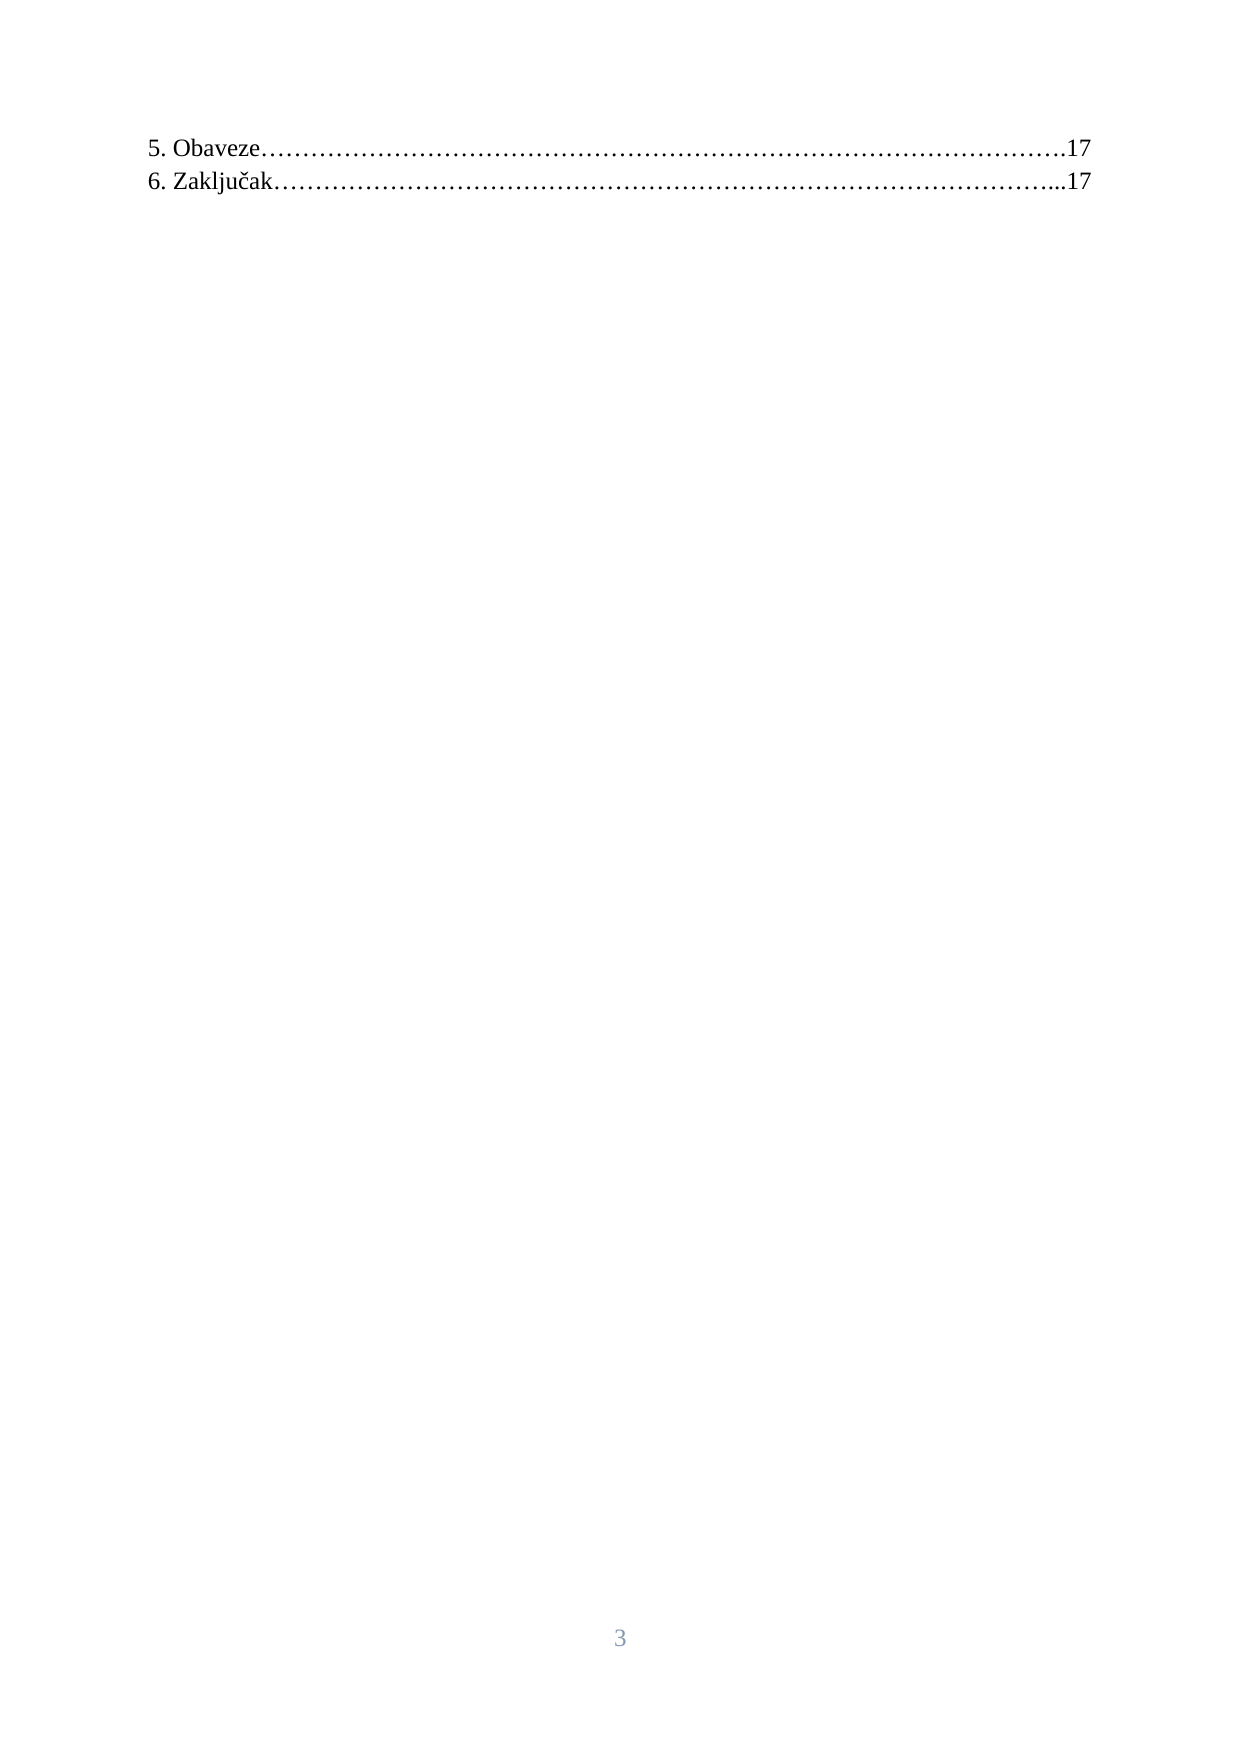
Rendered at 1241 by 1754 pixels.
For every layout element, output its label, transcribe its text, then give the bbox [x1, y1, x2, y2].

text 5. Obaveze…………………………………………………………………………………….17 [148, 133, 1093, 162]
text 6. Zaključak…………………………………………………………………………………...17 [148, 166, 1093, 195]
